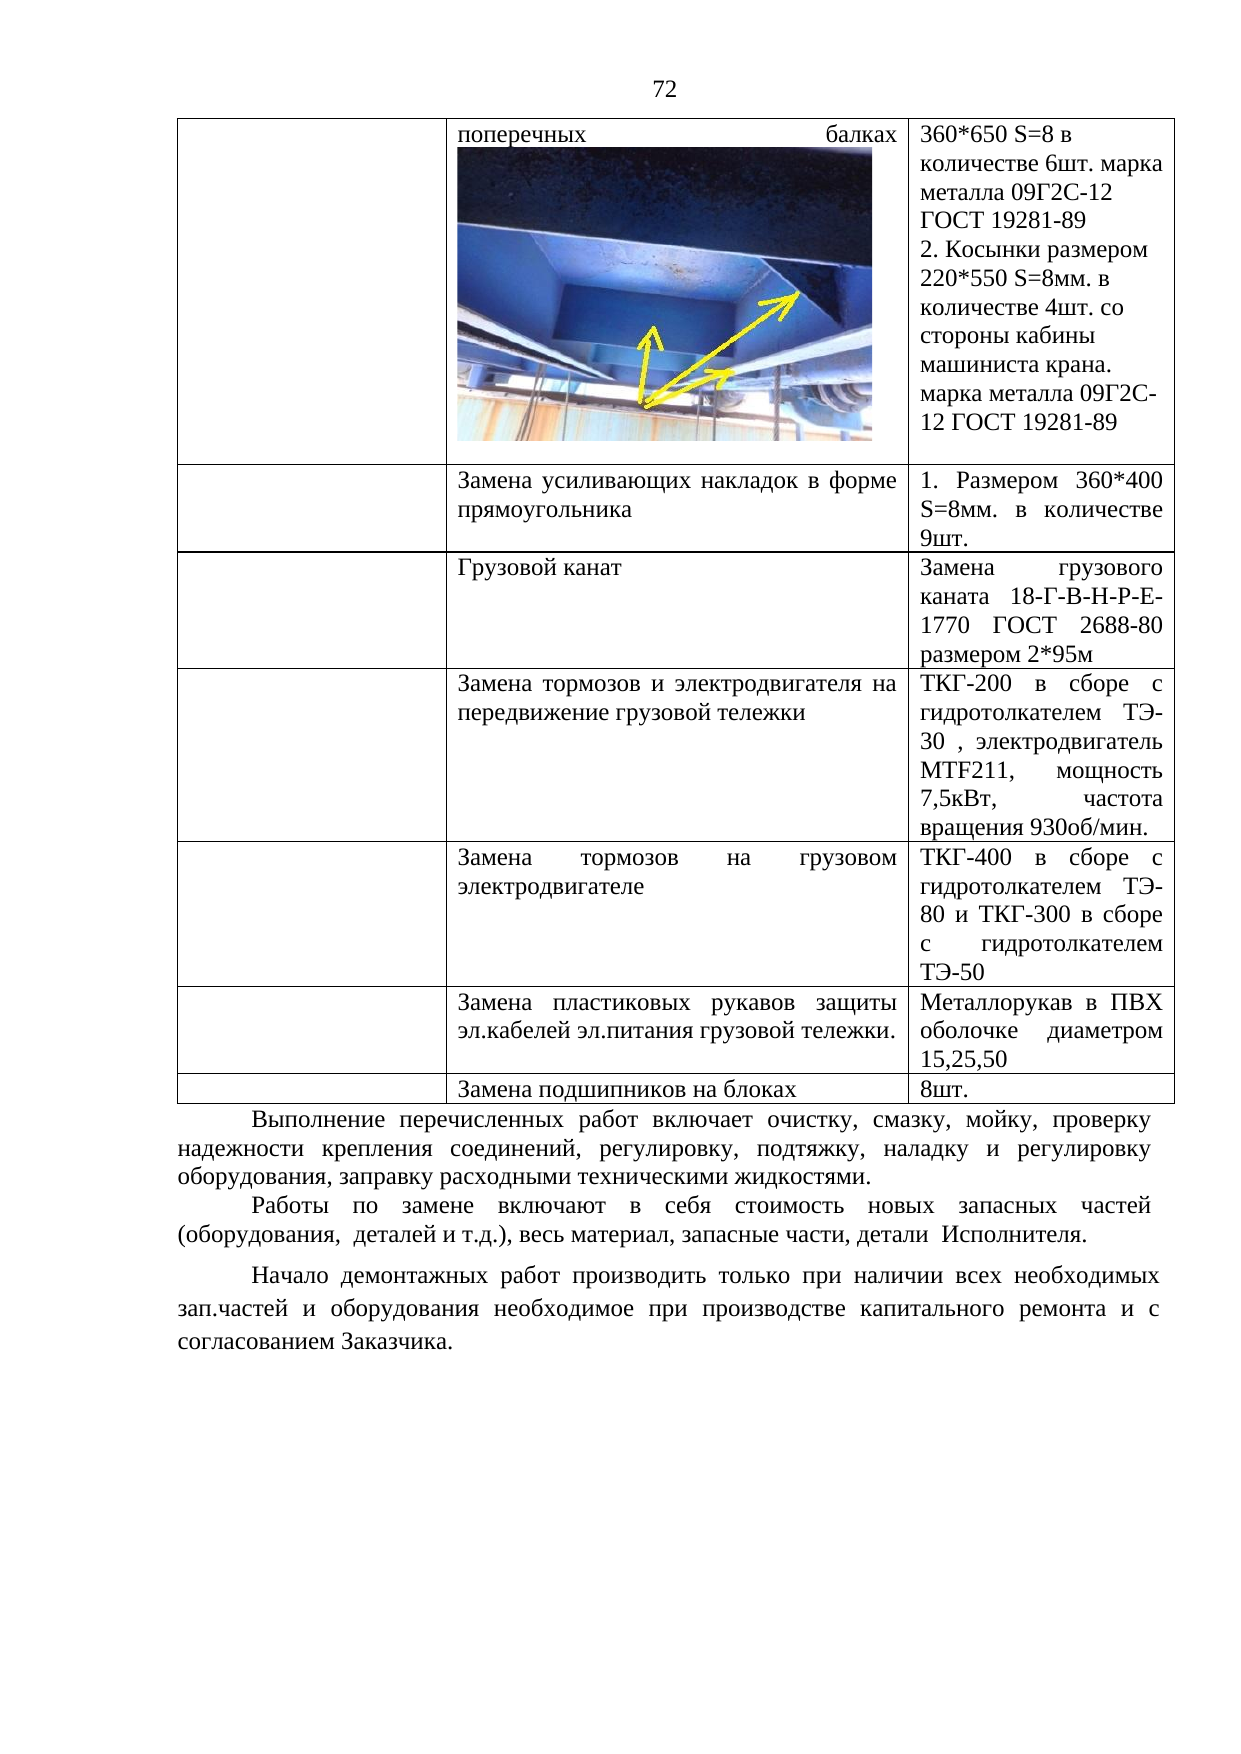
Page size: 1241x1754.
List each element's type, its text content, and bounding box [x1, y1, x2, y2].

table_cell [178, 987, 446, 1073]
table_cell Замена пластиковых рукавов защиты эл.кабелей эл.питания грузовой тележки. [447, 987, 908, 1073]
picture [457, 147, 873, 441]
table_cell Замена тормозов и электродвигателя на передвижение грузовой тележки [447, 669, 908, 841]
table_cell Металлорукав в ПВХ оболочке диаметром 15,25,50 [909, 987, 1174, 1073]
table_cell [178, 669, 446, 841]
table_cell Замена грузового каната 18-Г-В-Н-Р-Е-1770 ГОСТ 2688-80 размером 2*95м [909, 553, 1174, 667]
table_cell [178, 119, 446, 464]
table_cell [447, 119, 908, 464]
table_cell [178, 465, 446, 551]
table_cell [178, 842, 446, 986]
table_cell [178, 553, 446, 667]
table_cell ТКГ-400 в сборе с гидротолкателем ТЭ-80 и ТКГ-300 в сборе с гидротолкателем ТЭ-50 [909, 842, 1174, 986]
table_cell [178, 1074, 446, 1103]
table_cell Замена тормозов на грузовом электродвигателе [447, 842, 908, 986]
table_cell 8шт. [909, 1074, 1174, 1103]
table_cell Грузовой канат [447, 553, 908, 667]
text Выполнение перечисленных работ включает очистку, смазку, мойку, проверку надежности крепления соединений, регулировку, подтяжку, наладку и регулировку оборудования, заправку расходными техническими жидкостями. [177, 1104, 1152, 1190]
text Работы по замене включают в себя стоимость новых запасных частей (оборудования, деталей и т.д.), весь материал, запасные части, детали Исполнителя. [177, 1190, 1152, 1248]
table_cell ТКГ-200 в сборе с гидротолкателем ТЭ-30 , электродвигатель MTF211, мощность 7,5кВт, частота вращения 930об/мин. [909, 669, 1174, 841]
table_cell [909, 119, 1174, 464]
table_cell 1. Размером 360*400 S=8мм. в количестве 9шт. [909, 465, 1174, 551]
text Начало демонтажных работ производить только при наличии всех необходимых зап.частей и оборудования необходимое при производстве капитального ремонта и с согласованием Заказчика. [177, 1260, 1160, 1355]
table_cell Замена усиливающих накладок в форме прямоугольника [447, 465, 908, 551]
table_cell Замена подшипников на блоках [447, 1074, 908, 1103]
